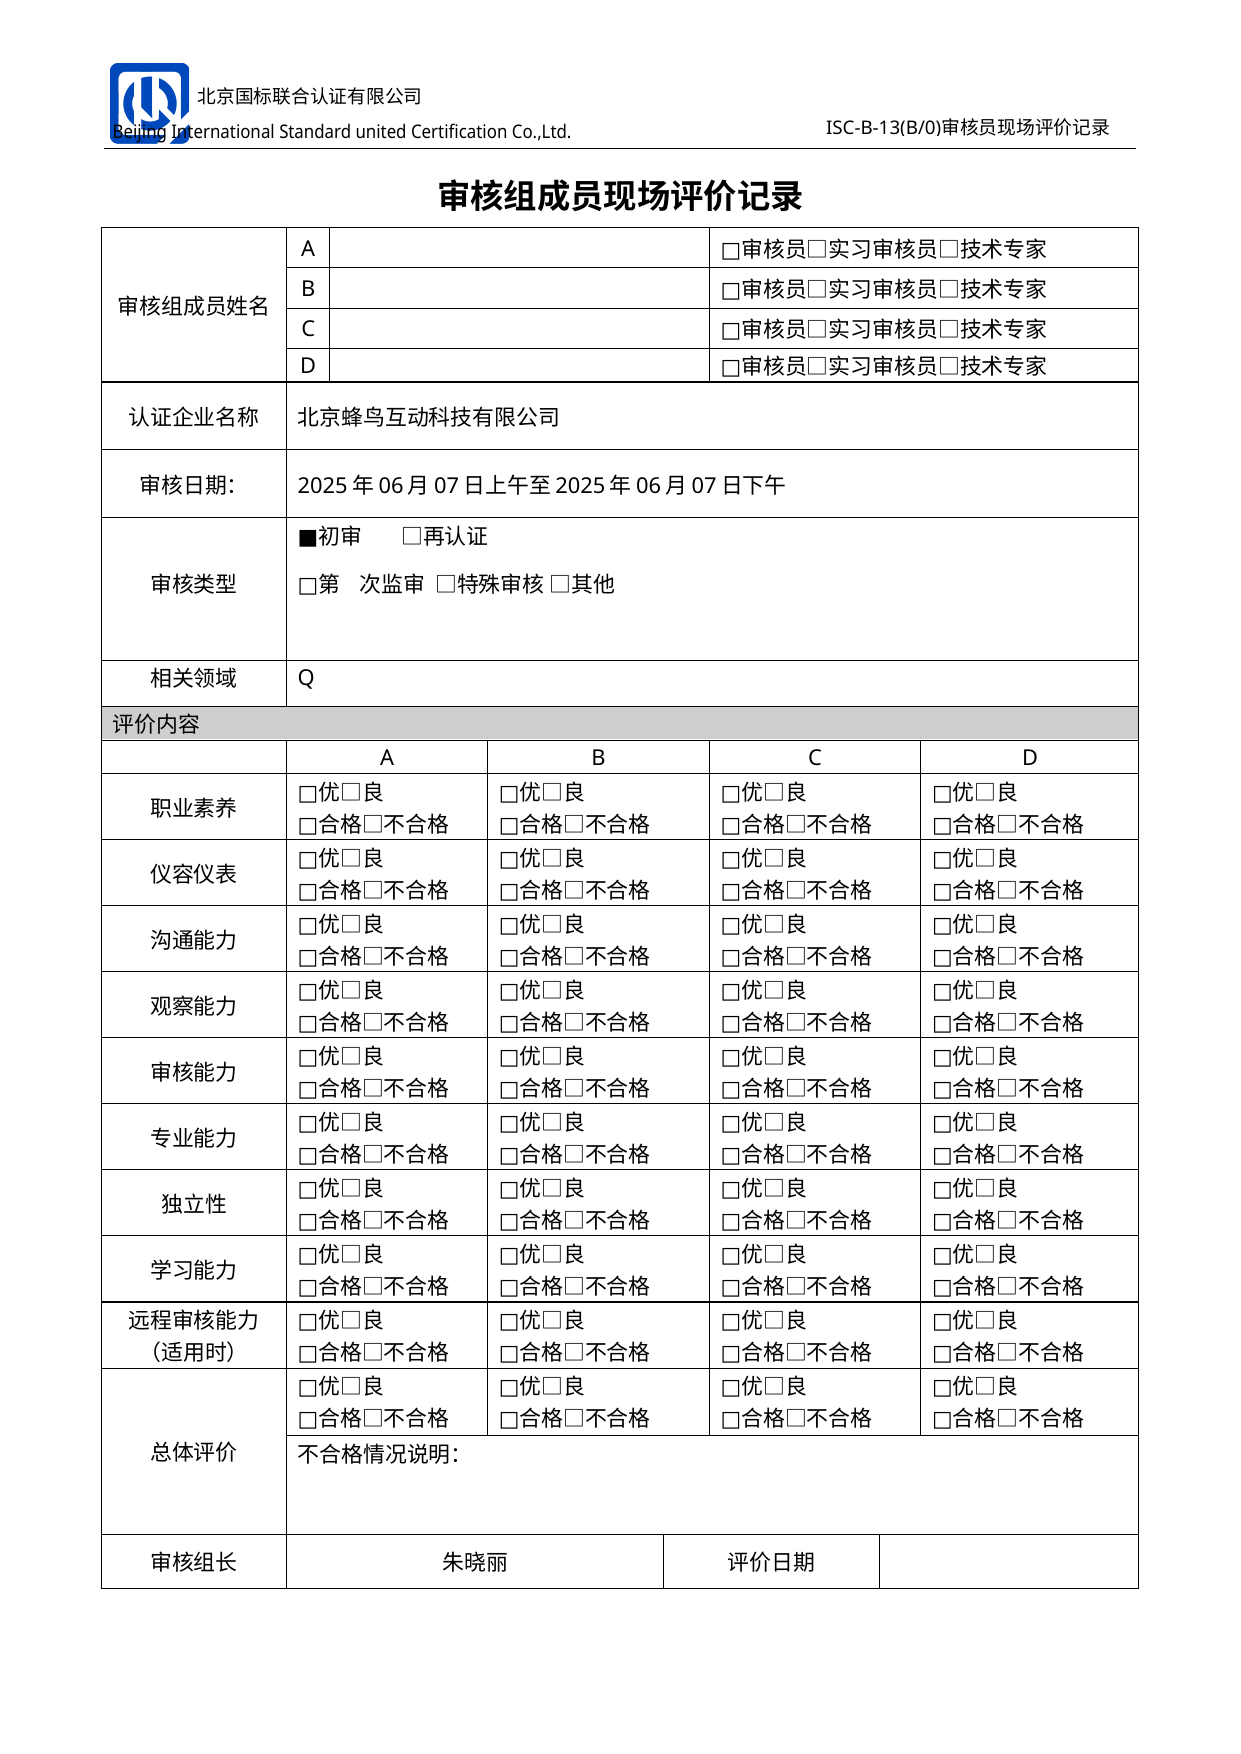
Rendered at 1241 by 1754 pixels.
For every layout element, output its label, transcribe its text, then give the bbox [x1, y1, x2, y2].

table_cell □优□良 □合格□不合格 [287, 972, 487, 1037]
table_cell □优□良 □合格□不合格 [287, 1104, 487, 1169]
table_cell □优□良 □合格□不合格 [921, 1104, 1138, 1169]
table_cell □优□良 □合格□不合格 [488, 840, 709, 905]
table_cell 审核组长 [102, 1535, 286, 1587]
table_cell □优□良 □合格□不合格 [488, 1038, 709, 1103]
table_cell □优□良 □合格□不合格 [710, 1104, 920, 1169]
table_cell D [287, 349, 329, 381]
table_cell 2025年06月07日上午至2025年06月07日下午 [287, 450, 1138, 517]
table_cell 北京蜂鸟互动科技有限公司 [287, 383, 1138, 449]
table_header A [287, 228, 329, 267]
table_cell 评价内容 [102, 707, 1138, 739]
table_cell 审核类型 [102, 518, 286, 660]
table_cell □优□良 □合格□不合格 [488, 972, 709, 1037]
table_cell □优□良 □合格□不合格 [710, 774, 920, 839]
table_cell □优□良 □合格□不合格 [488, 1369, 709, 1435]
table_cell 评价日期 [664, 1535, 879, 1587]
table_cell □审核员□实习审核员□技术专家 [710, 349, 1138, 381]
table_cell [880, 1535, 1138, 1587]
table_cell □优□良 □合格□不合格 [287, 1236, 487, 1301]
table_cell □优□良 □合格□不合格 [921, 1170, 1138, 1235]
table_header □审核员□实习审核员□技术专家 [710, 228, 1138, 267]
table_cell 朱晓丽 [287, 1535, 663, 1587]
table_cell □优□良 □合格□不合格 [488, 1170, 709, 1235]
table_cell 不合格情况说明： [287, 1436, 1138, 1534]
table_cell 总体评价 [102, 1369, 286, 1534]
table_cell A [287, 741, 487, 773]
table_cell □优□良 □合格□不合格 [710, 1038, 920, 1103]
table_cell 认证企业名称 [102, 383, 286, 449]
table_cell D [921, 741, 1138, 773]
table_cell □优□良 □合格□不合格 [710, 1170, 920, 1235]
table_cell 仪容仪表 [102, 840, 286, 905]
table_cell 沟通能力 [102, 906, 286, 971]
table_cell 审核日期： [102, 450, 286, 517]
table_cell □审核员□实习审核员□技术专家 [710, 268, 1138, 308]
table_cell 远程审核能力 （适用时） [102, 1303, 286, 1367]
table_cell B [287, 268, 329, 308]
table_cell □优□良 □合格□不合格 [921, 774, 1138, 839]
table_cell □优□良 □合格□不合格 [287, 1369, 487, 1435]
table_cell 独立性 [102, 1170, 286, 1235]
table_cell □优□良 □合格□不合格 [488, 1236, 709, 1301]
table_cell □优□良 □合格□不合格 [710, 1303, 920, 1367]
table_cell C [710, 741, 920, 773]
table_cell 审核能力 [102, 1038, 286, 1103]
table_cell □优□良 □合格□不合格 [710, 840, 920, 905]
table_cell □优□良 □合格□不合格 [710, 906, 920, 971]
picture [110, 63, 190, 144]
table_cell □优□良 □合格□不合格 [921, 1236, 1138, 1301]
table_cell □优□良 □合格□不合格 [287, 906, 487, 971]
table_cell 专业能力 [102, 1104, 286, 1169]
table_cell □优□良 □合格□不合格 [921, 1369, 1138, 1435]
table_cell [330, 309, 709, 348]
table_cell □优□良 □合格□不合格 [488, 1104, 709, 1169]
table_cell □优□良 □合格□不合格 [287, 1170, 487, 1235]
table_cell B [488, 741, 709, 773]
table_header [330, 228, 709, 267]
text 审核组成员现场评价记录 [112, 162, 1128, 227]
table_cell ■初审 □再认证 □第 次监审 □特殊审核 □其他 [287, 518, 1138, 660]
table_cell 职业素养 [102, 774, 286, 839]
table_cell □审核员□实习审核员□技术专家 [710, 309, 1138, 348]
table_cell □优□良 □合格□不合格 [710, 972, 920, 1037]
table_cell □优□良 □合格□不合格 [287, 1303, 487, 1367]
table_cell 观察能力 [102, 972, 286, 1037]
table_cell □优□良 □合格□不合格 [488, 774, 709, 839]
table_cell □优□良 □合格□不合格 [710, 1236, 920, 1301]
table_cell C [287, 309, 329, 348]
table_cell □优□良 □合格□不合格 [287, 1038, 487, 1103]
table_cell Q [287, 661, 1138, 706]
table_cell □优□良 □合格□不合格 [488, 906, 709, 971]
table_cell □优□良 □合格□不合格 [488, 1303, 709, 1367]
table_cell □优□良 □合格□不合格 [287, 774, 487, 839]
table_cell □优□良 □合格□不合格 [921, 906, 1138, 971]
table_cell 相关领域 [102, 661, 286, 706]
table_cell □优□良 □合格□不合格 [921, 1303, 1138, 1367]
table_cell [330, 349, 709, 381]
table_cell □优□良 □合格□不合格 [921, 840, 1138, 905]
table_cell □优□良 □合格□不合格 [710, 1369, 920, 1435]
table_cell □优□良 □合格□不合格 [921, 1038, 1138, 1103]
table_cell □优□良 □合格□不合格 [287, 840, 487, 905]
table_header 审核组成员姓名 [102, 228, 286, 381]
table_cell 学习能力 [102, 1236, 286, 1301]
table_cell [330, 268, 709, 308]
table_cell [102, 741, 286, 773]
table_cell □优□良 □合格□不合格 [921, 972, 1138, 1037]
